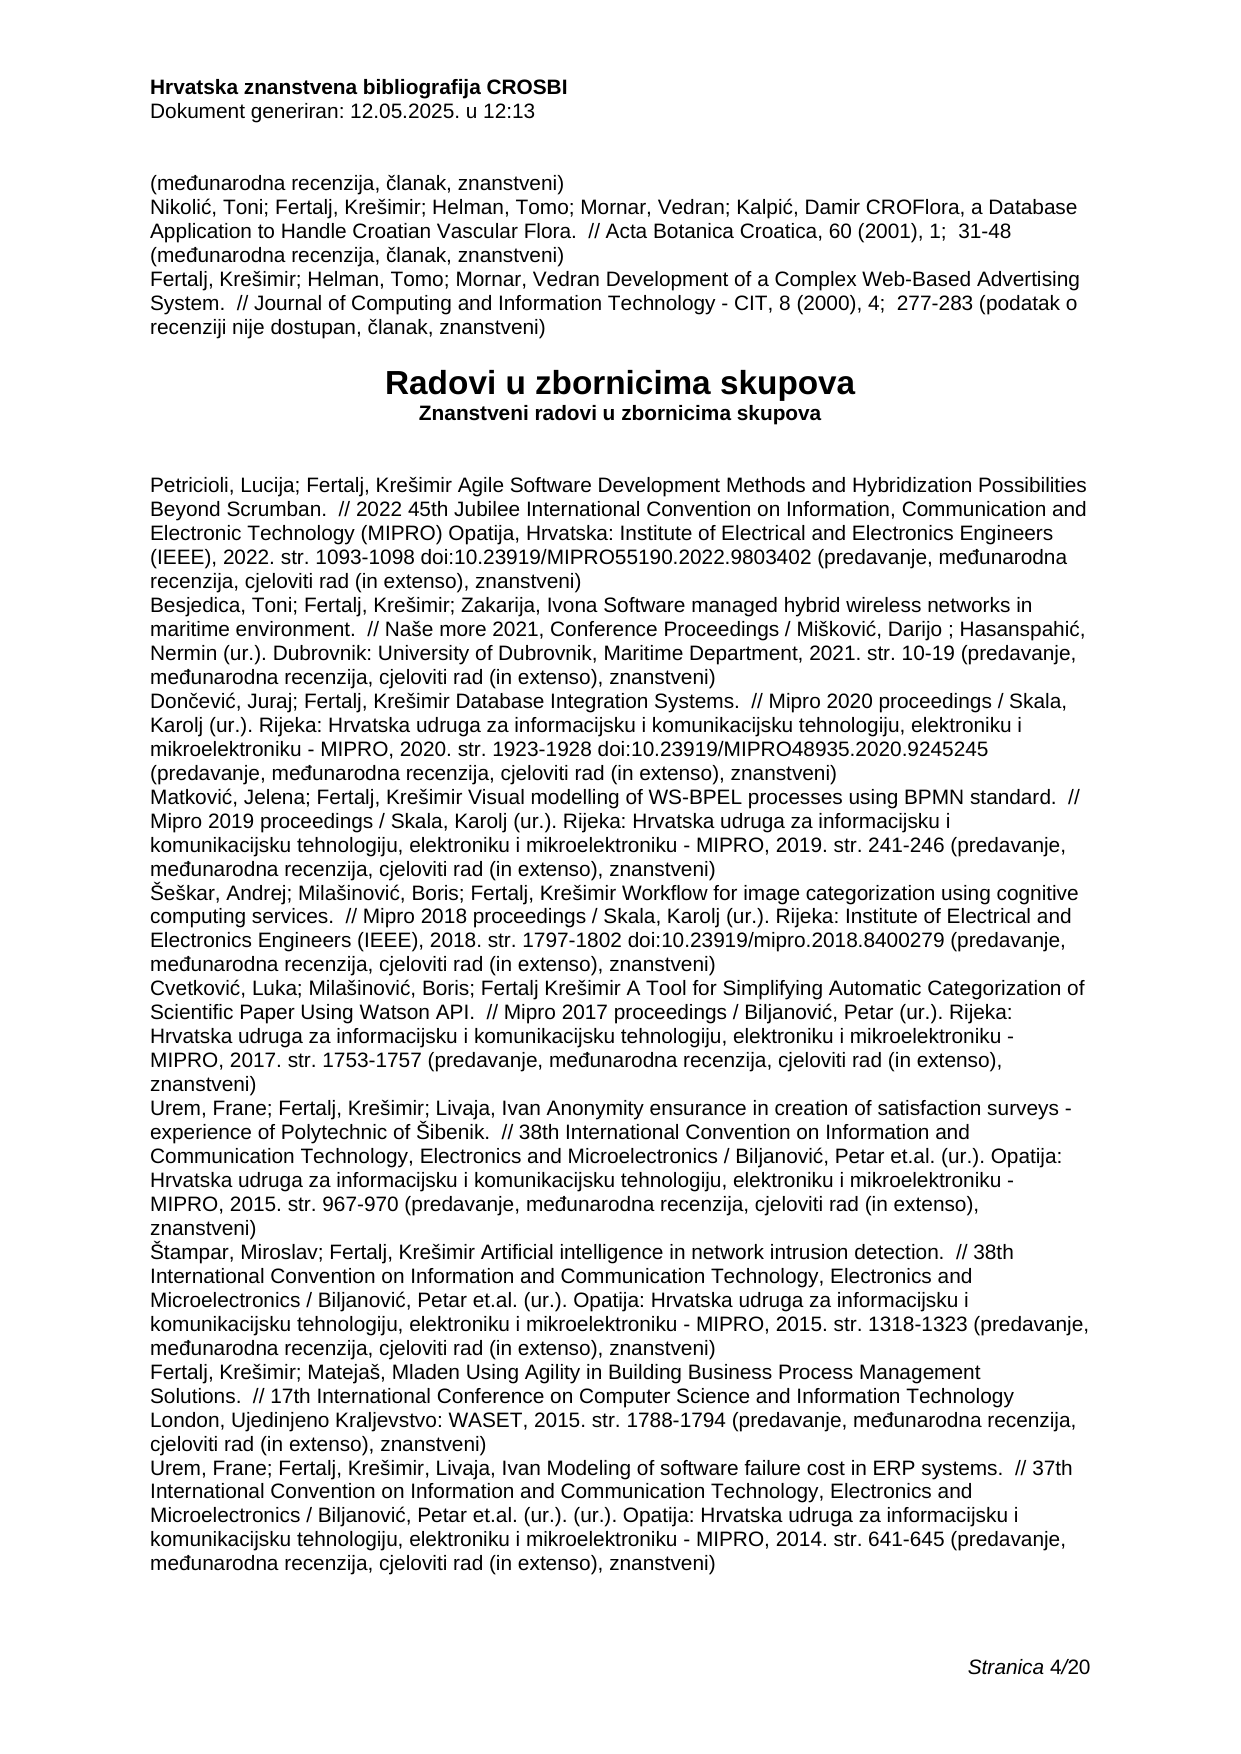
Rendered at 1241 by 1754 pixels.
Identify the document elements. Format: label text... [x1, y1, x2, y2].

text Dončević, Juraj; Fertalj, Krešimir [150, 689, 1090, 784]
text Matković, Jelena; Fertalj, Krešimir [150, 784, 1090, 880]
text Petricioli, Lucija; Fertalj, Krešimir [150, 473, 1090, 593]
text Štampar, Miroslav; Fertalj, Krešimir [150, 1240, 1090, 1359]
text Cvetković, Luka; Milašinović, Boris; Fertalj Krešimir [150, 976, 1090, 1096]
text Fertalj, Krešimir; Matejaš, Mladen [150, 1359, 1090, 1455]
subtitle Radovi u zbornicima skupova [150, 363, 1090, 401]
text Besjedica, Toni; Fertalj, Krešimir; Zakarija, Ivona [150, 593, 1090, 689]
text Fertalj, Krešimir; Helman, Tomo; Mornar, Vedran [150, 267, 1090, 339]
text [150, 171, 1090, 195]
text Šeškar, Andrej; Milašinović, Boris; Fertalj, Krešimir [150, 880, 1090, 976]
subtitle Znanstveni radovi u zbornicima skupova [150, 401, 1090, 425]
text Urem, Frane; Fertalj, Krešimir, Livaja, Ivan [150, 1455, 1090, 1575]
text Nikolić, Toni; Fertalj, Krešimir; Helman, Tomo; Mornar, Vedran; Kalpić, Damir [150, 195, 1090, 267]
text Urem, Frane; Fertalj, Krešimir; Livaja, Ivan [150, 1096, 1090, 1240]
